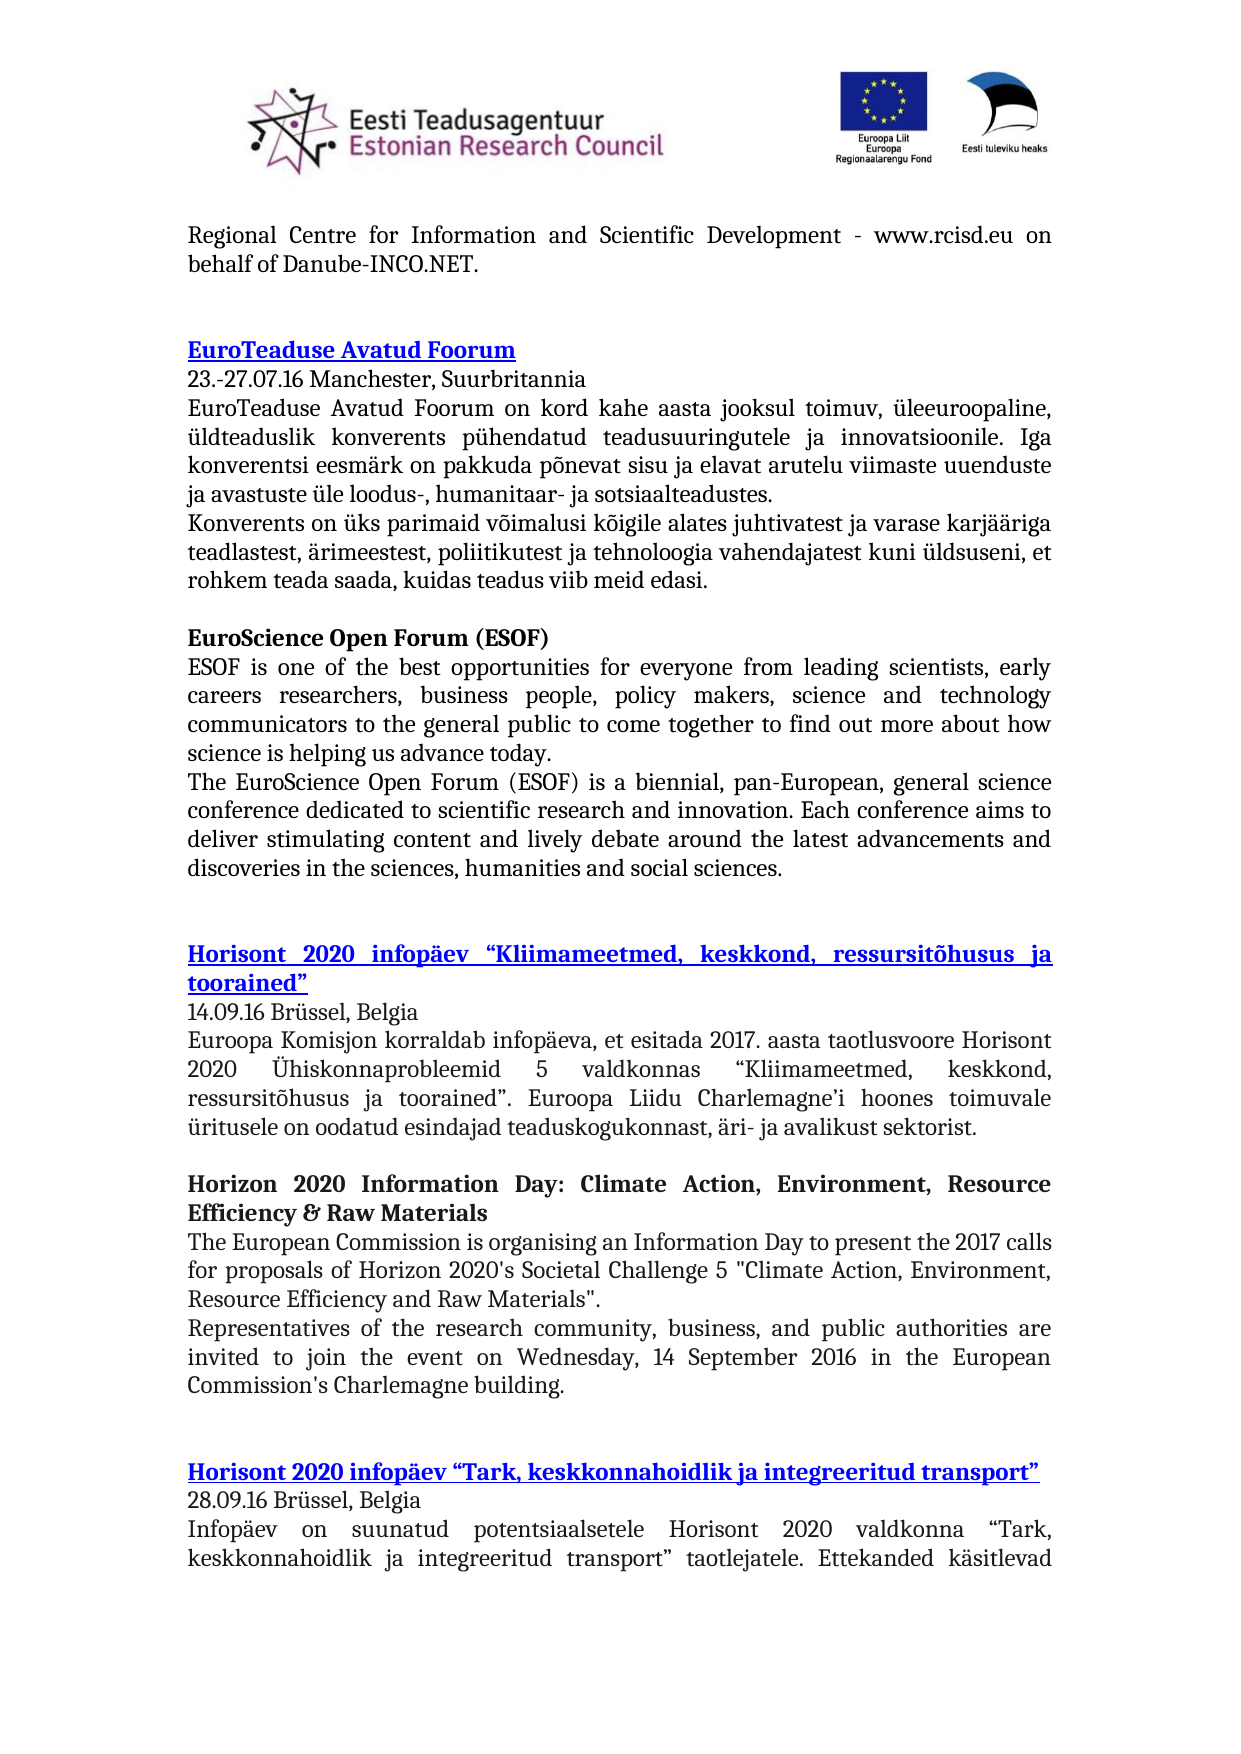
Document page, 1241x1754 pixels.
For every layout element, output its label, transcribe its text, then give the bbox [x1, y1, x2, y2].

text EuroScience Open Forum (ESOF) [187, 624, 1053, 652]
text Horisont 2020 infopäev “Kliimameetmed, keskkond, ressursitõhusus ja toorained” [187, 965, 1053, 997]
text Euroopa Komisjon korraldab infopäeva, et esitada 2017. aasta taotlusvoore Horisont 2020 Ühiskonnaprobleemid 5 valdkonnas “Kliimameetmed, keskkond, ressursitõhusus ja toorained”. Euroopa Liidu Charlemagne’i hoones toimuvale üritusele on oodatud esindajad teaduskogukonnast, äri- ja avalikust sektorist. [187, 1026, 1053, 1141]
text The European Commission is organising an Information Day to present the 2017 calls for proposals of Horizon 2020's Societal Challenge 5 "Climate Action, Environment, Resource Efficiency and Raw Materials". [187, 1227, 1053, 1314]
text 14.09.16 Brüssel, Belgia [187, 997, 1053, 1026]
text Horisont 2020 infopäev “Kliimameetmed, keskkond, ressursitõhusus ja toorained” [187, 940, 1053, 964]
picture [806, 37, 1069, 192]
text 28.09.16 Brüssel, Belgia [187, 1486, 1053, 1515]
text Konverents on üks parimaid võimalusi kõigile alates juhtivatest ja varase karjääriga teadlastest, ärimeestest, poliitikutest ja tehnoloogia vahendajatest kuni üldsuseni, et rohkem teada saada, kuidas teadus viib meid edasi. [187, 509, 1053, 595]
text Horisont 2020 infopäev “Tark, keskkonnahoidlik ja integreeritud transport” [187, 1457, 1053, 1486]
text EuroTeaduse Avatud Foorum [187, 336, 1053, 365]
text The EuroScience Open Forum (ESOF) is a biennial, pan-European, general science conference dedicated to scientific research and innovation. Each conference aims to deliver stimulating content and lively debate around the latest advancements and discoveries in the sciences, humanities and social sciences. [187, 767, 1053, 882]
text Horizon 2020 Information Day: Climate Action, Environment, Resource Efficiency & Raw Materials [187, 1170, 1053, 1227]
text EuroTeaduse Avatud Foorum on kord kahe aasta jooksul toimuv, üleeuroopaline, üldteaduslik konverents pühendatud teadusuuringutele ja innovatsioonile. Iga konverentsi eesmärk on pakkuda põnevat sisu ja elavat arutelu viimaste uuenduste ja avastuste üle loodus-, humanitaar- ja sotsiaalteadustes. [187, 394, 1053, 509]
text 23.-27.07.16 Manchester, Suurbritannia [187, 365, 1053, 394]
text ESOF is one of the best opportunities for everyone from leading scientists, early careers researchers, business people, policy makers, science and technology communicators to the general public to come together to find out more about how science is helping us advance today. [187, 652, 1053, 767]
text Representatives of the research community, business, and public authorities are invited to join the event on Wednesday, 14 September 2016 in the European Commission's Charlemagne building. [187, 1314, 1053, 1400]
picture [187, 73, 723, 193]
